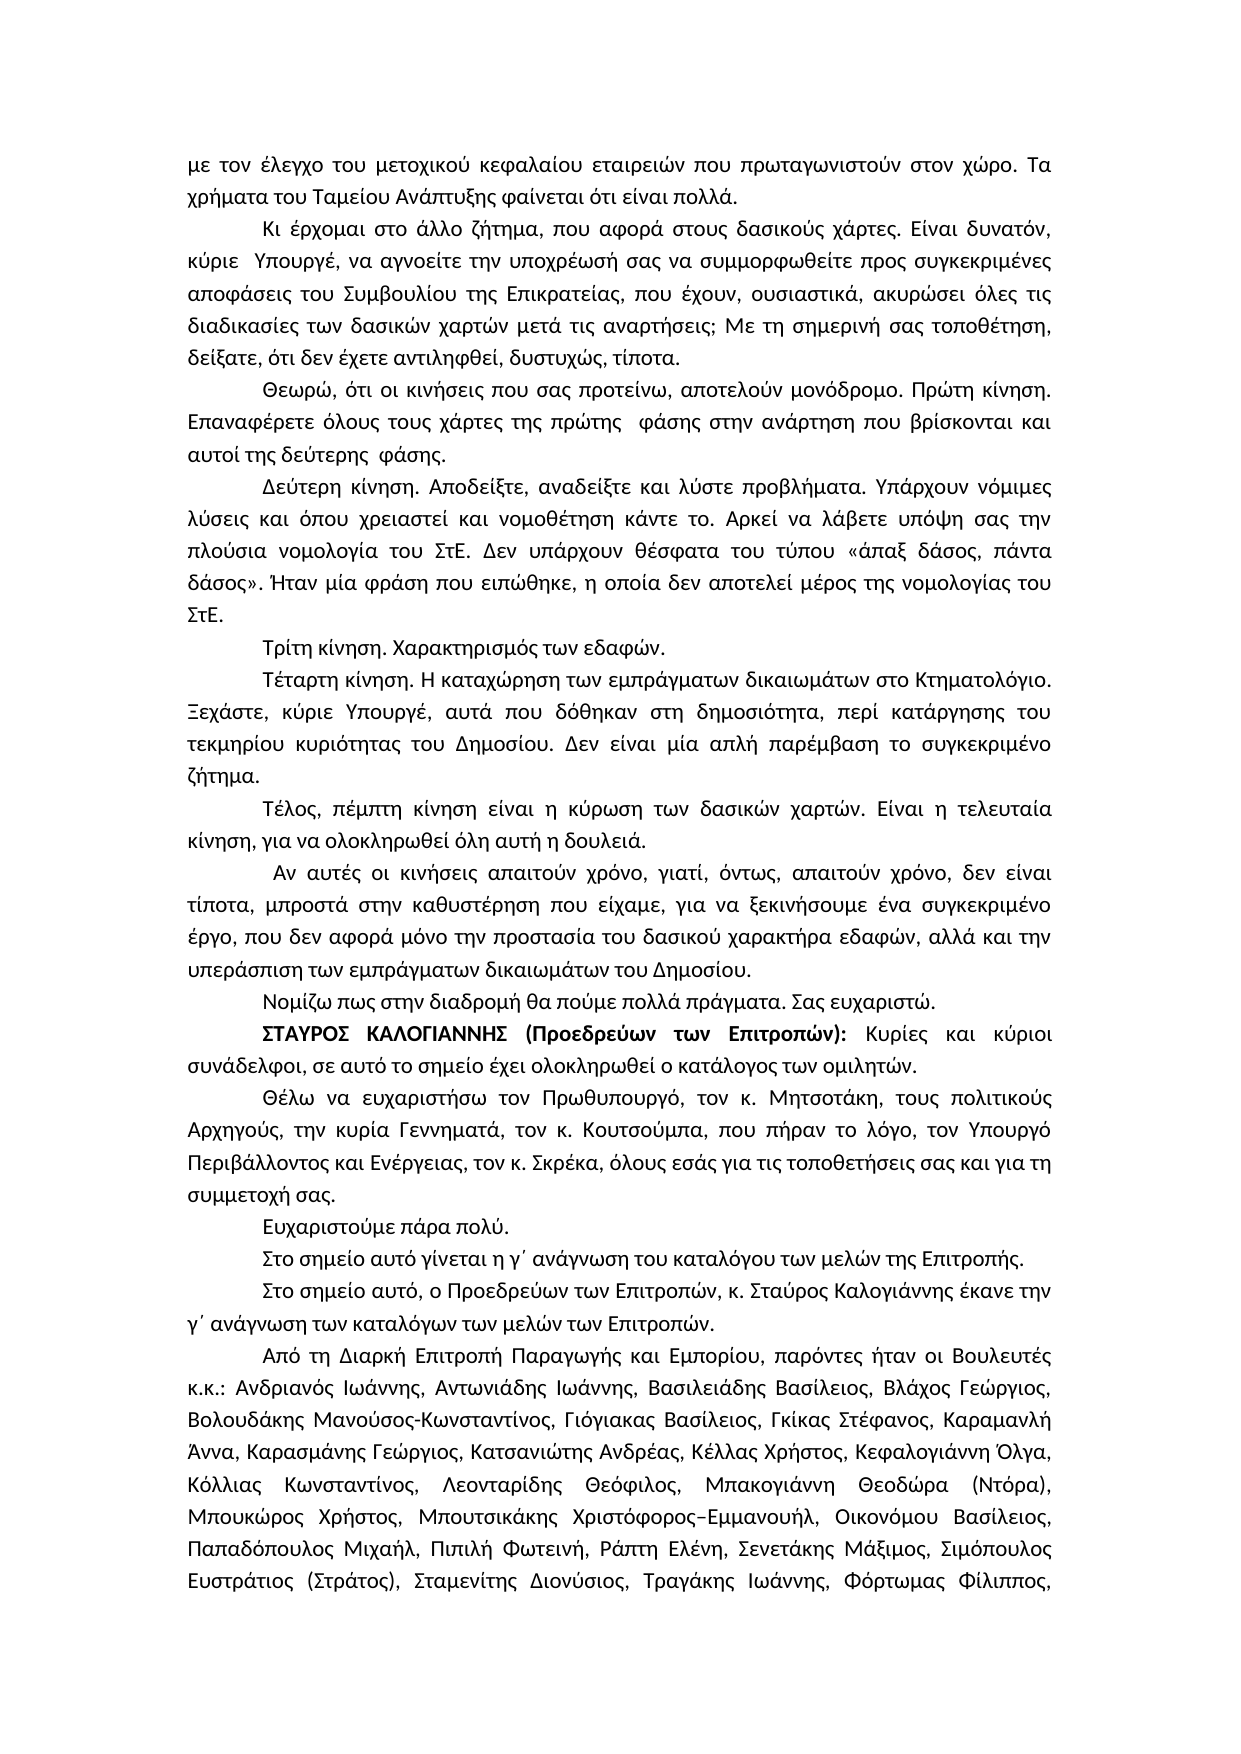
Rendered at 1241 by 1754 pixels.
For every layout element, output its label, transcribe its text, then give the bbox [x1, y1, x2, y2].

text Νομίζω πως στην διαδρομή θα πούμε πολλά πράγματα. Σας ευχαριστώ. [187, 987, 1053, 1015]
text ΣΤΑΥΡΟΣ ΚΑΛΟΓΙΑΝΝΗΣ (Προεδρεύων των Επιτροπών): Κυρίες και κύριοι συνάδελφοι, σε αυτό το σημείο έχει ολοκληρωθεί ο κατάλογος των ομιλητών. [187, 1019, 1053, 1079]
text Θέλω να ευχαριστήσω τον Πρωθυπουργό, τον κ. Μητσοτάκη, τους πολιτικούς Αρχηγούς, την κυρία Γεννηματά, τον κ. Κουτσούμπα, που πήραν το λόγο, τον Υπουργό Περιβάλλοντος και Ενέργειας, τον κ. Σκρέκα, όλους εσάς για τις τοποθετήσεις σας και για τη συμμετοχή σας. [187, 1083, 1053, 1208]
text Στο σημείο αυτό γίνεται η γ΄ ανάγνωση του καταλόγου των μελών της Επιτροπής. [187, 1244, 1053, 1272]
text Δεύτερη κίνηση. Αποδείξτε, αναδείξτε και λύστε προβλήματα. Υπάρχουν νόμιμες λύσεις και όπου χρειαστεί και νομοθέτηση κάντε το. Αρκεί να λάβετε υπόψη σας την πλούσια νομολογία του ΣτΕ. Δεν υπάρχουν θέσφατα του τύπου «άπαξ δάσος, πάντα δάσος». Ήταν μία φράση που ειπώθηκε, η οποία δεν αποτελεί μέρος της νομολογίας του ΣτΕ. [187, 472, 1053, 629]
text Τέλος, πέμπτη κίνηση είναι η κύρωση των δασικών χαρτών. Είναι η τελευταία κίνηση, για να ολοκληρωθεί όλη αυτή η δουλειά. [187, 794, 1053, 854]
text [187, 1341, 1053, 1594]
text Ευχαριστούμε πάρα πολύ. [187, 1212, 1053, 1240]
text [187, 150, 1053, 210]
text Κι έρχομαι στο άλλο ζήτημα, που αφορά στους δασικούς χάρτες. Είναι δυνατόν, κύριε Υπουργέ, να αγνοείτε την υποχρέωσή σας να συμμορφωθείτε προς συγκεκριμένες αποφάσεις του Συμβουλίου της Επικρατείας, που έχουν, ουσιαστικά, ακυρώσει όλες τις διαδικασίες των δασικών χαρτών μετά τις αναρτήσεις; Με τη σημερινή σας τοποθέτηση, δείξατε, ότι δεν έχετε αντιληφθεί, δυστυχώς, τίποτα. [187, 214, 1053, 371]
text Αν αυτές οι κινήσεις απαιτούν χρόνο, γιατί, όντως, απαιτούν χρόνο, δεν είναι τίποτα, μπροστά στην καθυστέρηση που είχαμε, για να ξεκινήσουμε ένα συγκεκριμένο έργο, που δεν αφορά μόνο την προστασία του δασικού χαρακτήρα εδαφών, αλλά και την υπεράσπιση των εμπράγματων δικαιωμάτων του Δημοσίου. [187, 858, 1053, 983]
text Τρίτη κίνηση. Χαρακτηρισμός των εδαφών. [187, 633, 1053, 661]
text Τέταρτη κίνηση. Η καταχώρηση των εμπράγματων δικαιωμάτων στο Κτηματολόγιο. Ξεχάστε, κύριε Υπουργέ, αυτά που δόθηκαν στη δημοσιότητα, περί κατάργησης του τεκμηρίου κυριότητας του Δημοσίου. Δεν είναι μία απλή παρέμβαση το συγκεκριμένο ζήτημα. [187, 665, 1053, 789]
text Θεωρώ, ότι οι κινήσεις που σας προτείνω, αποτελούν μονόδρομο. Πρώτη κίνηση. Επαναφέρετε όλους τους χάρτες της πρώτης φάσης στην ανάρτηση που βρίσκονται και αυτοί της δεύτερης φάσης. [187, 375, 1053, 468]
text Στο σημείο αυτό, ο Προεδρεύων των Επιτροπών, κ. Σταύρος Καλογιάννης έκανε την γ΄ ανάγνωση των καταλόγων των μελών των Επιτροπών. [187, 1277, 1053, 1337]
